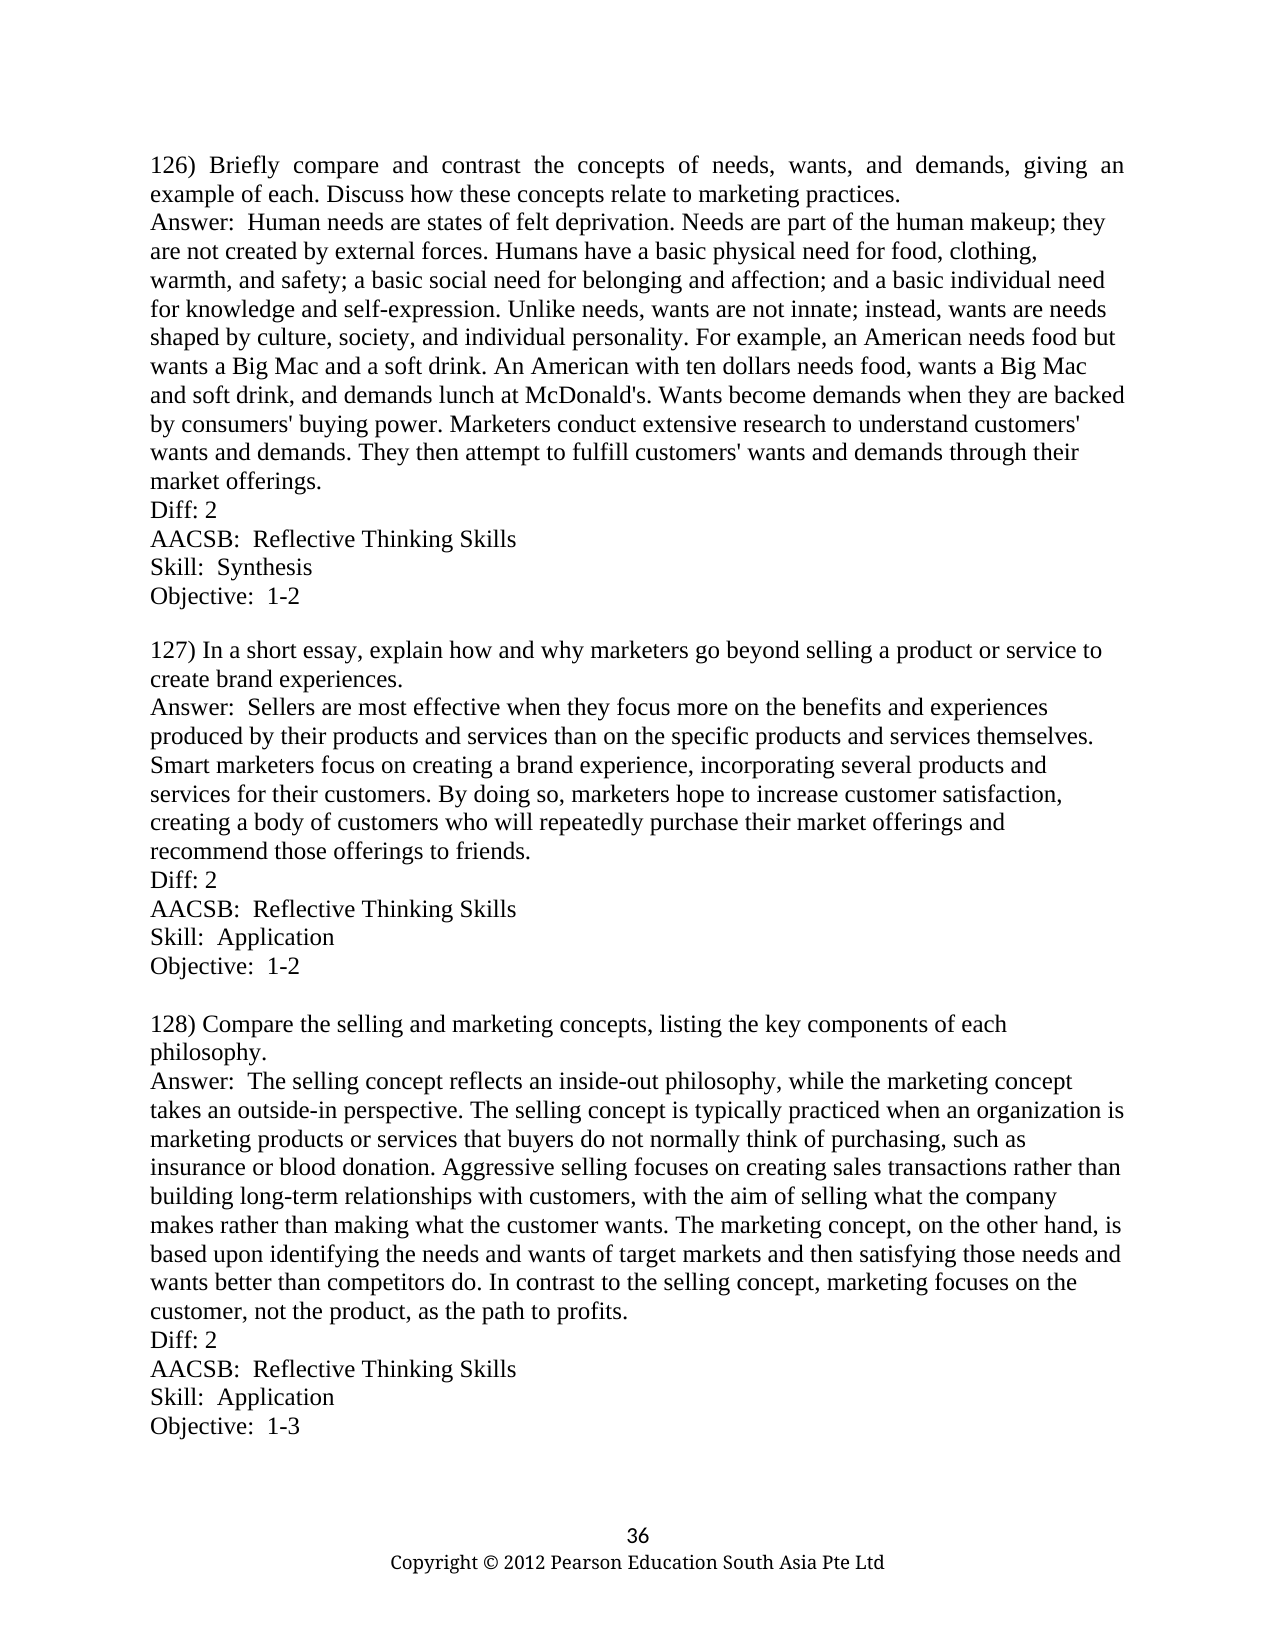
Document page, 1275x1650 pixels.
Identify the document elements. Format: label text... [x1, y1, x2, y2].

text AACSB: Reflective Thinking Skills [150, 1354, 1125, 1382]
text 127) In a short essay, explain how and why marketers go beyond selling a product or service to create brand experiences. [150, 635, 1125, 692]
text 128) Compare the selling and marketing concepts, listing the key components of each philosophy. [150, 1009, 1125, 1066]
text Diff: 2 [150, 865, 1125, 894]
text Skill: Application [150, 1382, 1125, 1411]
text Answer: Sellers are most effective when they focus more on the benefits and experiences produced by their products and services than on the specific products and services themselves. Smart marketers focus on creating a brand experience, incorporating several products and services for their customers. By doing so, marketers hope to increase customer satisfaction, creating a body of customers who will repeatedly purchase their market offerings and recommend those offerings to friends. [150, 692, 1125, 865]
text Objective: 1-3 [150, 1411, 1125, 1440]
text AACSB: Reflective Thinking Skills [150, 524, 1125, 552]
text Diff: 2 [150, 495, 1125, 524]
text 126) Briefly compare and contrast the concepts of needs, wants, and demands, giving an example of each. Discuss how these concepts relate to marketing practices. [150, 150, 1125, 207]
text AACSB: Reflective Thinking Skills [150, 894, 1125, 922]
text Objective: 1-2 [150, 951, 1125, 980]
text Answer: Human needs are states of felt deprivation. Needs are part of the human makeup; they are not created by external forces. Humans have a basic physical need for food, clothing, warmth, and safety; a basic social need for belonging and affection; and a basic individual need for knowledge and self-expression. Unlike needs, wants are not innate; instead, wants are needs shaped by culture, society, and individual personality. For example, an American needs food but wants a Big Mac and a soft drink. An American with ten dollars needs food, wants a Big Mac and soft drink, and demands lunch at McDonald's. Wants become demands when they are backed by consumers' buying power. Marketers conduct extensive research to understand customers' wants and demands. They then attempt to fulfill customers' wants and demands through their market offerings. [150, 207, 1125, 495]
text Skill: Application [150, 922, 1125, 951]
text Skill: Synthesis [150, 552, 1125, 581]
text Answer: The selling concept reflects an inside-out philosophy, while the marketing concept takes an outside-in perspective. The selling concept is typically practiced when an organization is marketing products or services that buyers do not normally think of purchasing, such as insurance or blood donation. Aggressive selling focuses on creating sales transactions rather than building long-term relationships with customers, with the aim of selling what the company makes rather than making what the customer wants. The marketing concept, on the other hand, is based upon identifying the needs and wants of target markets and then satisfying those needs and wants better than competitors do. In contrast to the selling concept, marketing focuses on the customer, not the product, as the path to profits. [150, 1066, 1125, 1325]
text Objective: 1-2 [150, 581, 1125, 610]
text Diff: 2 [150, 1325, 1125, 1354]
